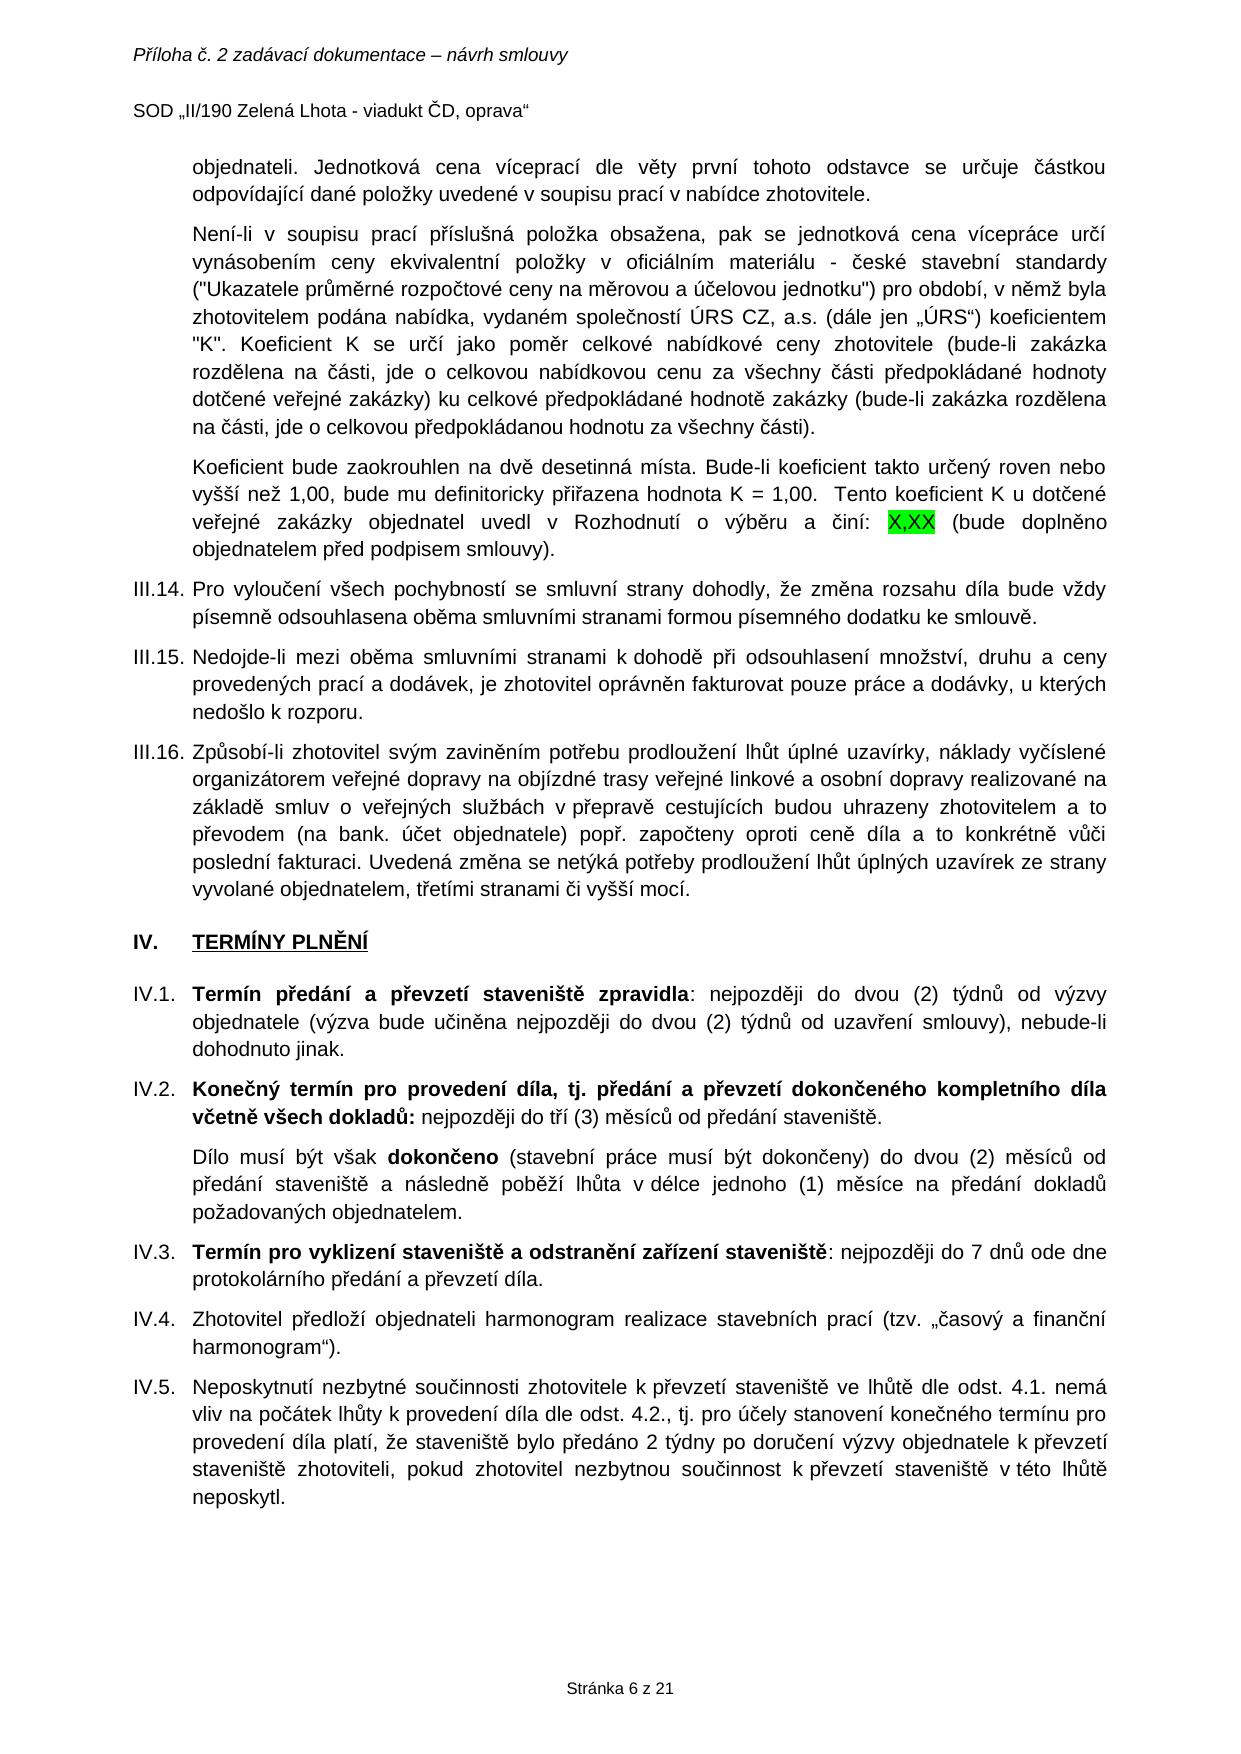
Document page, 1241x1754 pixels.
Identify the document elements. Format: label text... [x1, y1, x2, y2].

text Koeficient bude zaokrouhlen na dvě desetinná místa. Bude-li koeficient takto určený roven nebo vyšší než 1,00, bude mu definitoricky přiřazena hodnota K = 1,00. Tento koeficient K u dotčené veřejné zakázky objednatel uvedl v Rozhodnutí o výběru a činí: X,XX (bude doplněno objednatelem před podpisem smlouvy). [192, 455, 1107, 561]
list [133, 155, 1107, 206]
list Nedojde-li mezi oběma smluvními stranami k dohodě při odsouhlasení množství, druhu a ceny provedených prací a dodávek, je zhotovitel oprávněn fakturovat pouze práce a dodávky, u kterých nedošlo k rozporu. [133, 645, 1107, 724]
list Neposkytnutí nezbytné součinnosti zhotovitele k převzetí staveniště ve lhůtě dle odst. 4.1. nemá vliv na počátek lhůty k provedení díla dle odst. 4.2., tj. pro účely stanovení konečného termínu pro provedení díla platí, že staveniště bylo předáno 2 týdny po doručení výzvy objednatele k převzetí staveniště zhotoviteli, pokud zhotovitel nezbytnou součinnost k převzetí staveniště v této lhůtě neposkytl. [133, 1375, 1107, 1509]
list Konečný termín pro provedení díla, tj. předání a převzetí dokončeného kompletního díla včetně všech dokladů: nejpozději do tří (3) měsíců od předání staveniště. [133, 1077, 1107, 1129]
list Pro vyloučení všech pochybností se smluvní strany dohodly, že změna rozsahu díla bude vždy písemně odsouhlasena oběma smluvními stranami formou písemného dodatku ke smlouvě. [133, 577, 1107, 629]
list Termín předání a převzetí staveniště zpravidla: nejpozději do dvou (2) týdnů od výzvy objednatele (výzva bude učiněna nejpozději do dvou (2) týdnů od uzavření smlouvy), nebude-li dohodnuto jinak. [133, 982, 1107, 1061]
text Není-li v soupisu prací příslušná položka obsažena, pak se jednotková cena vícepráce určí vynásobením ceny ekvivalentní položky v oficiálním materiálu - české stavební standardy ("Ukazatele průměrné rozpočtové ceny na měrovou a účelovou jednotku") pro období, v němž byla zhotovitelem podána nabídka, vydaném společností ÚRS CZ, a.s. (dále jen „ÚRS“) koeficientem "K". Koeficient K se určí jako poměr celkové nabídkové ceny zhotovitele (bude-li zakázka rozdělena na části, jde o celkovou nabídkovou cenu za všechny části předpokládané hodnoty dotčené veřejné zakázky) ku celkové předpokládané hodnotě zakázky (bude-li zakázka rozdělena na části, jde o celkovou předpokládanou hodnotu za všechny části). [192, 222, 1107, 439]
list TERMÍNY PLNĚNÍ [133, 930, 1107, 954]
list Termín pro vyklizení staveniště a odstranění zařízení staveniště: nejpozději do 7 dnů ode dne protokolárního předání a převzetí díla. [133, 1240, 1107, 1291]
text Dílo musí být však dokončeno (stavební práce musí být dokončeny) do dvou (2) měsíců od předání staveniště a následně poběží lhůta v délce jednoho (1) měsíce na předání dokladů požadovaných objednatelem. [192, 1145, 1107, 1224]
list Zhotovitel předloží objednateli harmonogram realizace stavebních prací (tzv. „časový a finanční harmonogram“). [133, 1307, 1107, 1359]
list Způsobí-li zhotovitel svým zaviněním potřebu prodloužení lhůt úplné uzavírky, náklady vyčíslené organizátorem veřejné dopravy na objízdné trasy veřejné linkové a osobní dopravy realizované na základě smluv o veřejných službách v přepravě cestujících budou uhrazeny zhotovitelem a to převodem (na bank. účet objednatele) popř. započteny oproti ceně díla a to konkrétně vůči poslední fakturaci. Uvedená změna se netýká potřeby prodloužení lhůt úplných uzavírek ze strany vyvolané objednatelem, třetími stranami či vyšší mocí. [133, 740, 1107, 901]
